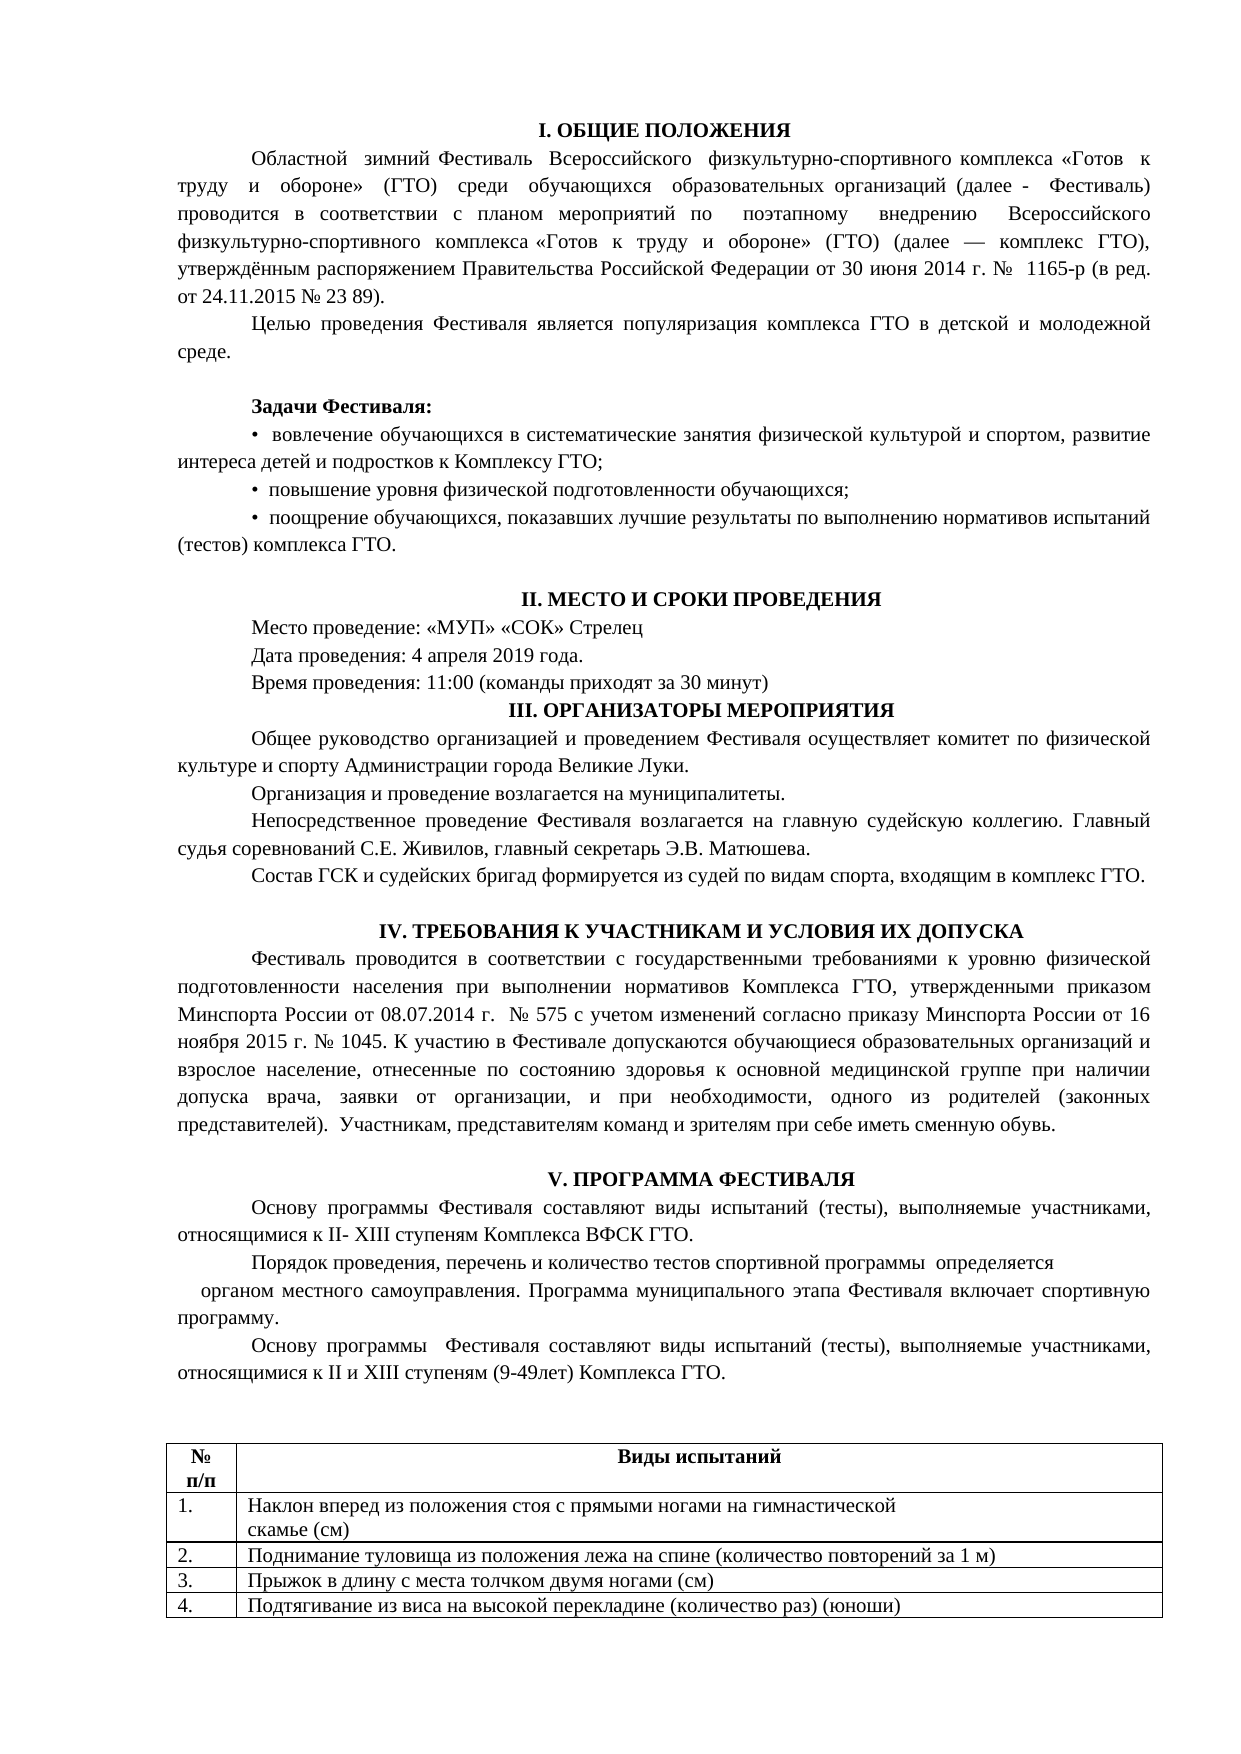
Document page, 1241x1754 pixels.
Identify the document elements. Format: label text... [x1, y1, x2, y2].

text Порядок проведения, перечень и количество тестов спортивной программы определяется [177, 1250, 1152, 1274]
table_cell 3. [167, 1568, 236, 1592]
text • вовлечение обучающихся в систематические занятия физической культурой и спортом, развитие интереса детей и подростков к Комплексу ГТО; [177, 422, 1152, 473]
text Основу программы Фестиваля составляют виды испытаний (тесты), выполняемые участниками, относящимися к II и XIII ступеням (9-49лет) Комплекса ГТО. [177, 1333, 1152, 1384]
text Время проведения: 11:00 (команды приходят за 30 минут) [177, 670, 1152, 694]
text Непосредственное проведение Фестиваля возлагается на главную судейскую коллегию. Главный судья соревнований С.Е. Живилов, главный секретарь Э.В. Матюшева. [177, 808, 1152, 860]
table_header № п/п [167, 1444, 236, 1492]
text Место проведение: «МУП» «СОК» Стрелец [177, 615, 1152, 639]
text органом местного самоуправления. Программа муниципального этапа Фестиваля включает спортивную программу. [177, 1277, 1152, 1329]
text III. ОРГАНИЗАТОРЫ МЕРОПРИЯТИЯ [177, 698, 1152, 722]
text IV. ТРЕБОВАНИЯ К УЧАСТНИКАМ И УСЛОВИЯ ИХ ДОПУСКА [177, 919, 1152, 943]
text II. МЕСТО И СРОКИ ПРОВЕДЕНИЯ [177, 587, 1152, 611]
text I. ОБЩИЕ ПОЛОЖЕНИЯ [177, 118, 1152, 142]
table_cell Наклон вперед из положения стоя с прямыми ногами на гимнастической скамье (см) [237, 1493, 1162, 1541]
text Основу программы Фестиваля составляют виды испытаний (тесты), выполняемые участниками, относящимися к II- XIII ступеням Комплекса ВФСК ГТО. [177, 1195, 1152, 1246]
text Задачи Фестиваля: [177, 394, 1152, 418]
text Состав ГСК и судейских бригад формируется из судей по видам спорта, входящим в комплекс ГТО. [177, 863, 1152, 887]
text Фестиваль проводится в соответствии с государственными требованиями к уровню физической подготовленности населения при выполнении нормативов Комплекса ГТО, утвержденными приказом Минспорта России от 08.07.2014 г. № 575 с учетом изменений согласно приказу Минспорта России от 16 ноября 2015 г. № 1045. К участию в Фестивале допускаются обучающиеся образовательных организаций и взрослое население, отнесенные по состоянию здоровья к основной медицинской группе при наличии допуска врача, заявки от организации, и при необходимости, одного из родителей (законных представителей). Участникам, представителям команд и зрителям при себе иметь сменную обувь. [177, 946, 1152, 1136]
table_header Виды испытаний [237, 1444, 1162, 1492]
text Областной зимний Фестиваль Всероссийского физкультурно-спортивного комплекса «Готов к труду и обороне» (ГТО) среди обучающихся образовательных организаций (далее - Фестиваль) проводится в соответствии с планом мероприятий по поэтапному внедрению Всероссийского физкультурно-спортивного комплекса «Готов к труду и обороне» (ГТО) (далее — комплекс ГТО), утверждённым распоряжением Правительства Российской Федерации от 30 июня 2014 г. № 1165-р (в ред. от 24.11.2015 № 23 89). [177, 146, 1152, 308]
text V. ПРОГРАММА ФЕСТИВАЛЯ [177, 1167, 1152, 1191]
text • поощрение обучающихся, показавших лучшие результаты по выполнению нормативов испытаний (тестов) комплекса ГТО. [177, 504, 1152, 556]
table_cell Прыжок в длину с места толчком двумя ногами (см) [237, 1568, 1162, 1592]
text Дата проведения: 4 апреля 2019 года. [177, 643, 1152, 667]
table_cell 4. [167, 1593, 236, 1617]
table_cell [237, 1593, 1162, 1617]
table_cell 2. [167, 1543, 236, 1567]
table_cell 1. [167, 1493, 236, 1541]
text • повышение уровня физической подготовленности обучающихся; [177, 477, 1152, 501]
table_cell Поднимание туловища из положения лежа на спине (количество повторений за 1 м) [237, 1543, 1162, 1567]
text Общее руководство организацией и проведением Фестиваля осуществляет комитет по физической культуре и спорту Администрации города Великие Луки. [177, 725, 1152, 777]
text Организация и проведение возлагается на муниципалитеты. [177, 781, 1152, 805]
text Целью проведения Фестиваля является популяризация комплекса ГТО в детской и молодежной среде. [177, 311, 1152, 363]
